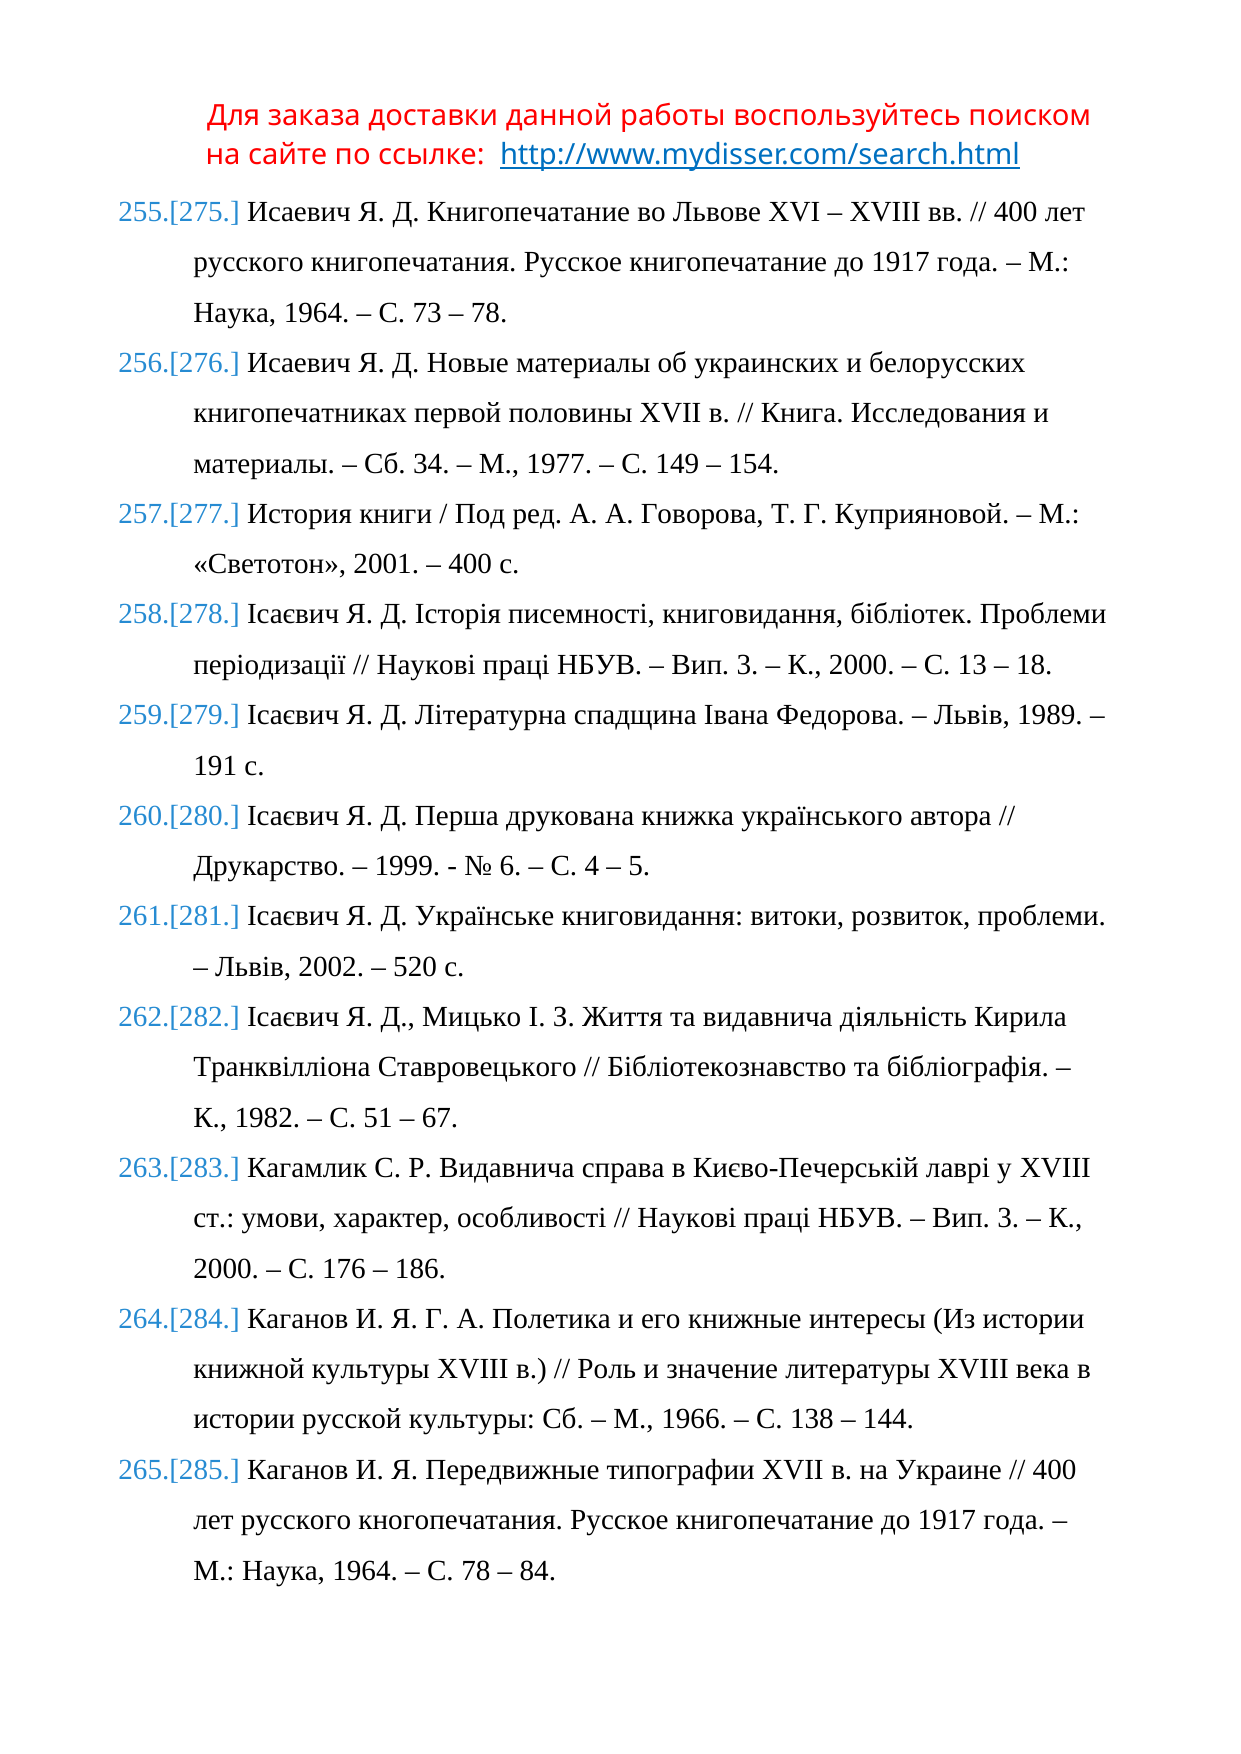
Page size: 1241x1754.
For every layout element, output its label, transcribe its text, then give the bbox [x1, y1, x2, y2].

list Кагамлик С. Р. Видавнича справа в Києво-Печерській лаврі у XVIII ст.: умови, характер, особливості // Наукові праці НБУВ. – Вип. 3. – К., 2000. – С. 176 – 186. [118, 1150, 1107, 1284]
list Ісаєвич Я. Д. Перша друкована книжка українського автора // Друкарство. – 1999. - № 6. – С. 4 – 5. [118, 798, 1107, 882]
list Ісаєвич Я. Д., Мицько І. З. Життя та видавнича діяльність Кирила Транквілліона Ставровецького // Бібліотекознавство та бібліографія. – К., 1982. – С. 51 – 67. [118, 999, 1107, 1133]
list Ісаєвич Я. Д. Літературна спадщина Івана Федорова. – Львів, 1989. – 191 с. [118, 697, 1107, 781]
list Каганов И. Я. Передвижные типографии ХVII в. на Украине // 400 лет русского кногопечатания. Русское книгопечатание до 1917 года. – М.: Наука, 1964. – С. 78 – 84. [118, 1452, 1107, 1586]
list Исаевич Я. Д. Книгопечатание во Львове ХVІ – ХVІІІ вв. // 400 лет русского книгопечатания. Русское книгопечатание до 1917 года. – М.: Наука, 1964. – С. 73 – 78. [118, 194, 1107, 328]
list История книги / Под ред. А. А. Говорова, Т. Г. Куприяновой. – М.: «Светотон», 2001. – 400 с. [118, 496, 1107, 580]
list Ісаєвич Я. Д. Українське книговидання: витоки, розвиток, проблеми. – Львів, 2002. – 520 с. [118, 898, 1107, 982]
list Ісаєвич Я. Д. Історія писемності, книговидання, бібліотек. Проблеми періодизації // Наукові праці НБУВ. – Вип. 3. – К., 2000. – С. 13 – 18. [118, 597, 1107, 681]
list Исаевич Я. Д. Новые материалы об украинских и белорусских книгопечатниках первой половины ХVII в. // Книга. Исследования и материалы. – Сб. 34. – М., 1977. – С. 149 – 154. [118, 345, 1107, 479]
list Каганов И. Я. Г. А. Полетика и его книжные интересы (Из истории книжной культуры ХVIII в.) // Роль и значение литературы ХVIII века в истории русской культуры: Сб. – М., 1966. – С. 138 – 144. [118, 1301, 1107, 1435]
